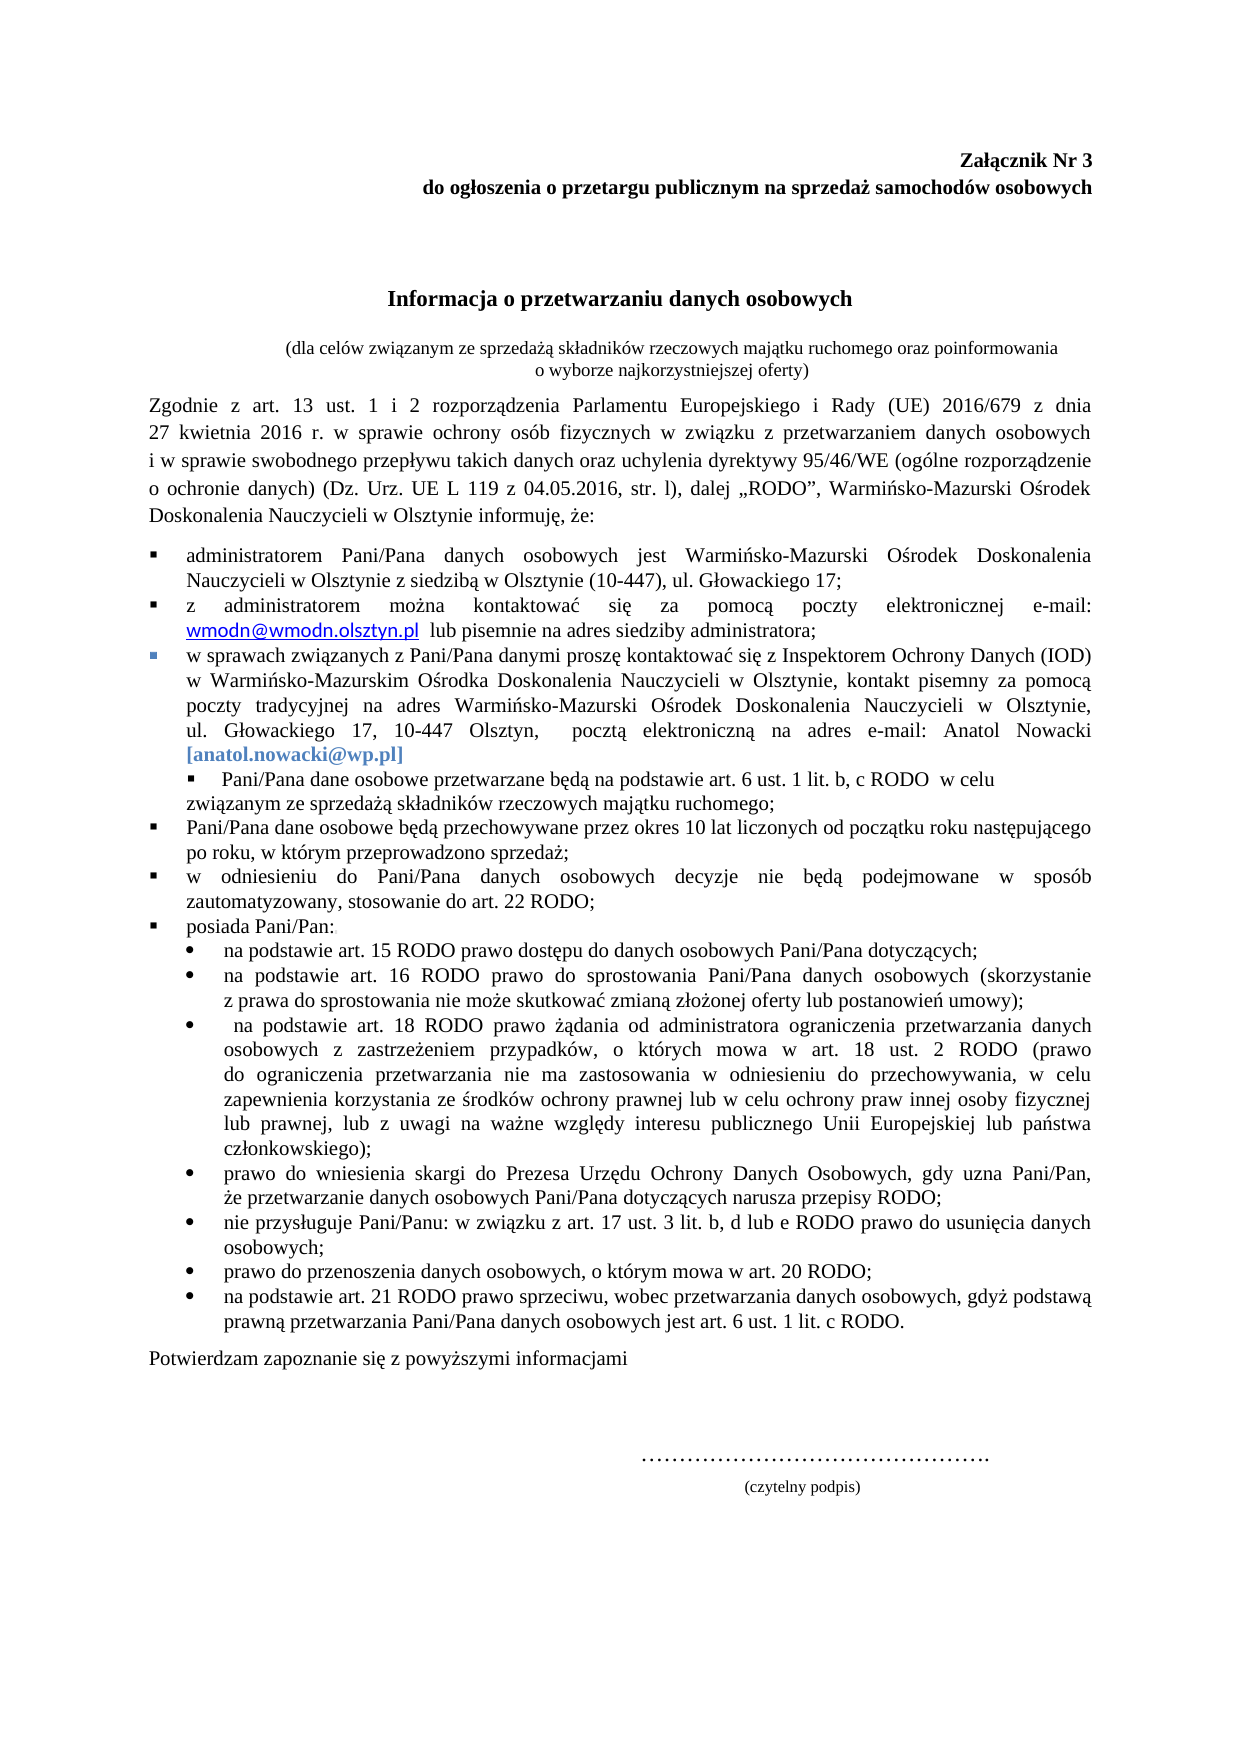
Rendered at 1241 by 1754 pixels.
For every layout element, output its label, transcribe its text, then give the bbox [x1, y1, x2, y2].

list z administratorem można kontaktować się za pomocą poczty elektronicznej e-mail: wmodn@wmodn.olsztyn.pl lub pisemnie na adres siedziby administratora; [148, 592, 1093, 643]
list nie przysługuje Pani/Panu: w związku z art. 17 ust. 3 lit. b, d lub e RODO prawo do usunięcia danych osobowych; [186, 1210, 1093, 1259]
text ………………………………………. [148, 1440, 1093, 1467]
list na podstawie art. 15 RODO prawo dostępu do danych osobowych Pani/Pana dotyczących; [186, 938, 1093, 962]
list posiada Pani/Pan: [148, 914, 1093, 938]
list Pani/Pana dane osobowe przetwarzane będą na podstawie art. 6 ust. 1 lit. b, c RODO w celu związanym ze sprzedażą składników rzeczowych majątku ruchomego; [186, 767, 1093, 815]
list prawo do przenoszenia danych osobowych, o którym mowa w art. 20 RODO; [186, 1259, 1093, 1283]
list w sprawach związanych z Pani/Pana danymi proszę kontaktować się z Inspektorem Ochrony Danych (IOD) w Warmińsko-Mazurskim Ośrodka Doskonalenia Nauczycieli w Olsztynie, kontakt pisemny za pomocą poczty tradycyjnej na adres Warmińsko-Mazurski Ośrodek Doskonalenia Nauczycieli w Olsztynie, ul. Głowackiego 17, 10-447 Olsztyn, pocztą elektroniczną na adres e-mail: Anatol Nowacki [anatol.nowacki@wp.pl] [148, 643, 1093, 766]
list w odniesieniu do Pani/Pana danych osobowych decyzje nie będą podejmowane w sposób zautomatyzowany, stosowanie do art. 22 RODO; [148, 864, 1093, 913]
list prawo do wniesienia skargi do Prezesa Urzędu Ochrony Danych Osobowych, gdy uzna Pani/Pan, że przetwarzanie danych osobowych Pani/Pana dotyczących narusza przepisy RODO; [186, 1161, 1093, 1209]
list Pani/Pana dane osobowe będą przechowywane przez okres 10 lat liczonych od początku roku następującego po roku, w którym przeprowadzono sprzedaż; [148, 815, 1093, 864]
text (czytelny podpis) [148, 1477, 1093, 1496]
subtitle Informacja o przetwarzaniu danych osobowych [148, 285, 1093, 312]
text (dla celów związanym ze sprzedażą składników rzeczowych majątku ruchomego oraz poinformowania o wyborze najkorzystniejszej oferty) [251, 338, 1093, 380]
list na podstawie art. 18 RODO prawo żądania od administratora ograniczenia przetwarzania danych osobowych z zastrzeżeniem przypadków, o których mowa w art. 18 ust. 2 RODO (prawo do ograniczenia przetwarzania nie ma zastosowania w odniesieniu do przechowywania, w celu zapewnienia korzystania ze środków ochrony prawnej lub w celu ochrony praw innej osoby fizycznej lub prawnej, lub z uwagi na ważne względy interesu publicznego Unii Europejskiej lub państwa członkowskiego); [186, 1012, 1093, 1160]
text Zgodnie z art. 13 ust. 1 i 2 rozporządzenia Parlamentu Europejskiego i Rady (UE) 2016/679 z dnia 27 kwietnia 2016 r. w sprawie ochrony osób fizycznych w związku z przetwarzaniem danych osobowych i w sprawie swobodnego przepływu takich danych oraz uchylenia dyrektywy 95/46/WE (ogólne rozporządzenie o ochronie danych) (Dz. Urz. UE L 119 z 04.05.2016, str. l), dalej „RODO”, Warmińsko-Mazurski Ośrodek Doskonalenia Nauczycieli w Olsztynie informuję, że: [148, 393, 1093, 527]
list administratorem Pani/Pana danych osobowych jest Warmińsko-Mazurski Ośrodek Doskonalenia Nauczycieli w Olsztynie z siedzibą w Olsztynie (10-447), ul. Głowackiego 17; [148, 543, 1093, 592]
list na podstawie art. 16 RODO prawo do sprostowania Pani/Pana danych osobowych (skorzystanie z prawa do sprostowania nie może skutkować zmianą złożonej oferty lub postanowień umowy); [186, 963, 1093, 1012]
list na podstawie art. 21 RODO prawo sprzeciwu, wobec przetwarzania danych osobowych, gdyż podstawą prawną przetwarzania Pani/Pana danych osobowych jest art. 6 ust. 1 lit. c RODO. [186, 1284, 1093, 1333]
text Załącznik Nr 3 [148, 148, 1093, 172]
text do ogłoszenia o przetargu publicznym na sprzedaż samochodów osobowych [148, 175, 1093, 199]
text Potwierdzam zapoznanie się z powyższymi informacjami [148, 1346, 1093, 1370]
